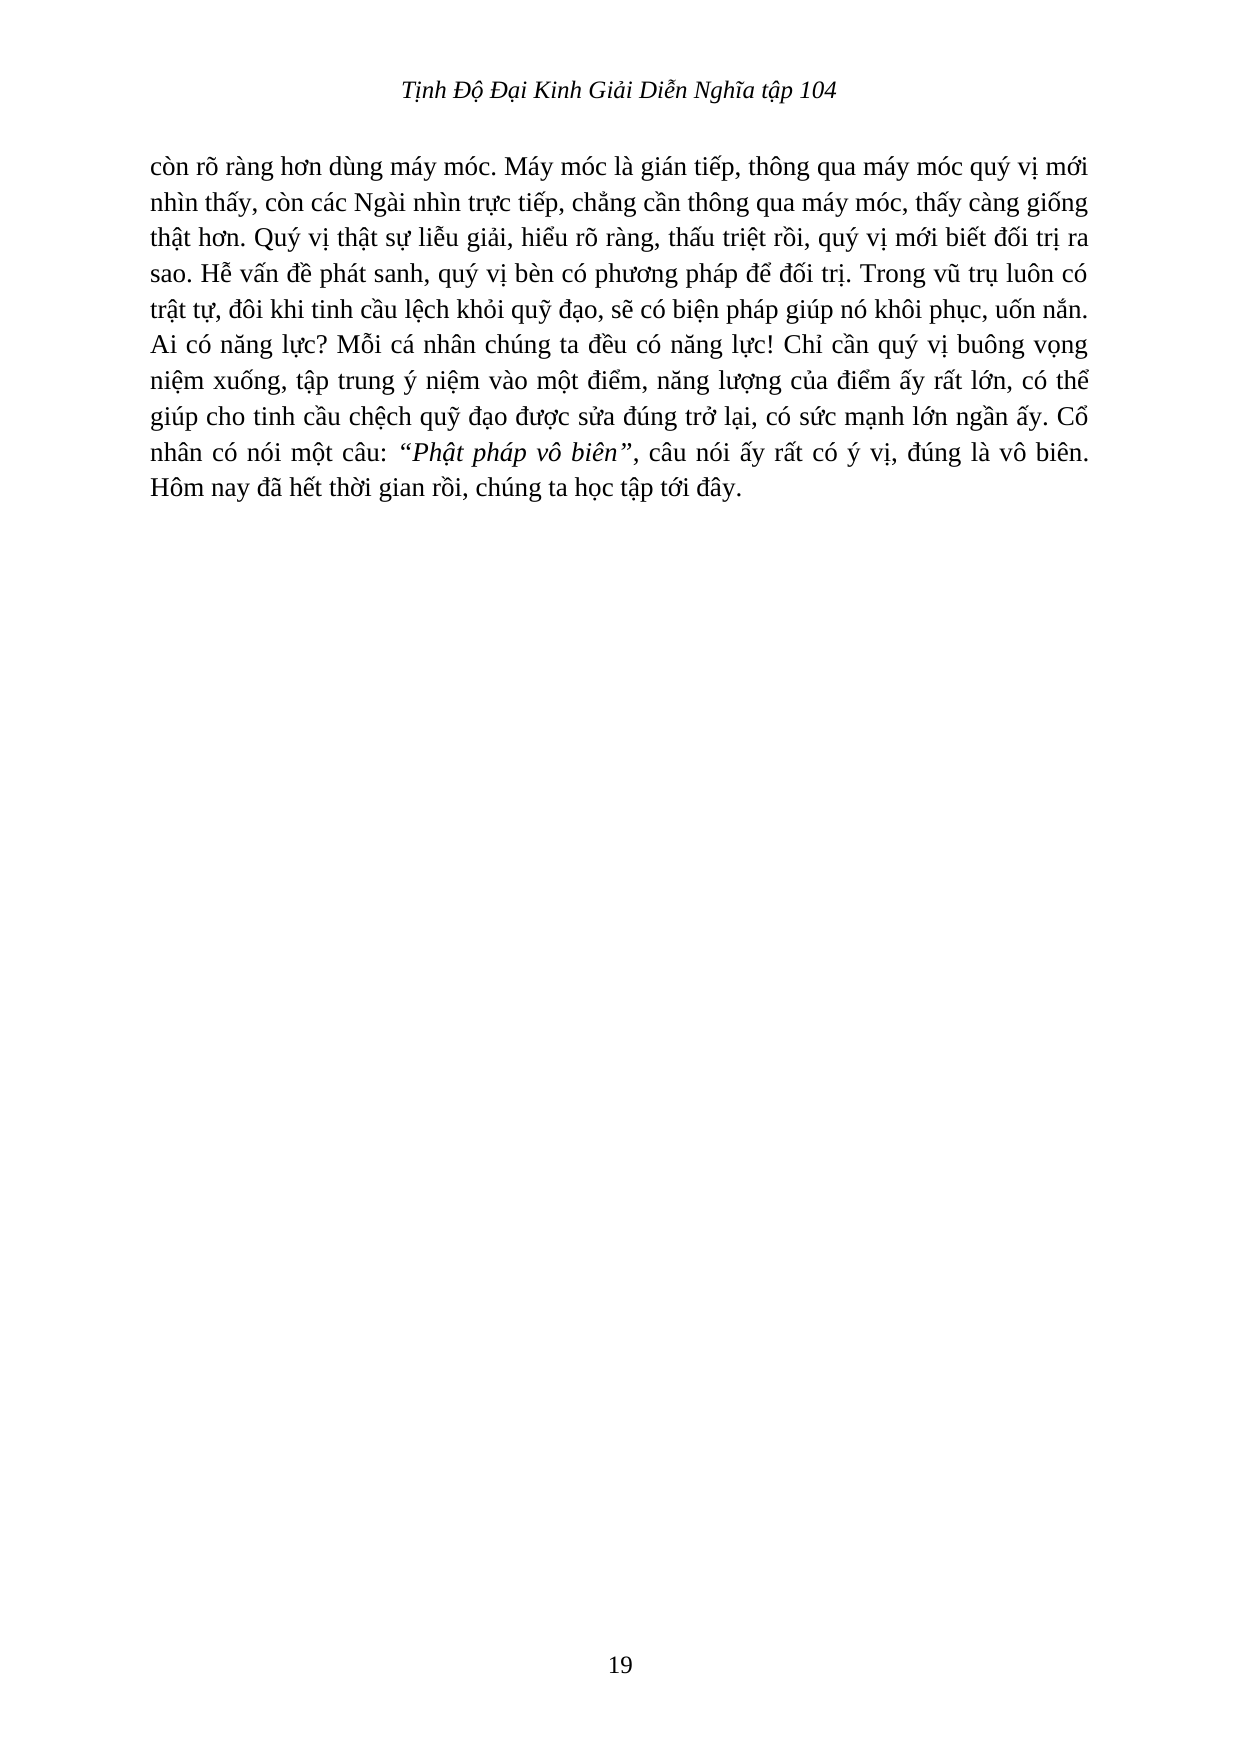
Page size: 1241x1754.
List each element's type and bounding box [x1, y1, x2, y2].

text [150, 150, 1090, 503]
